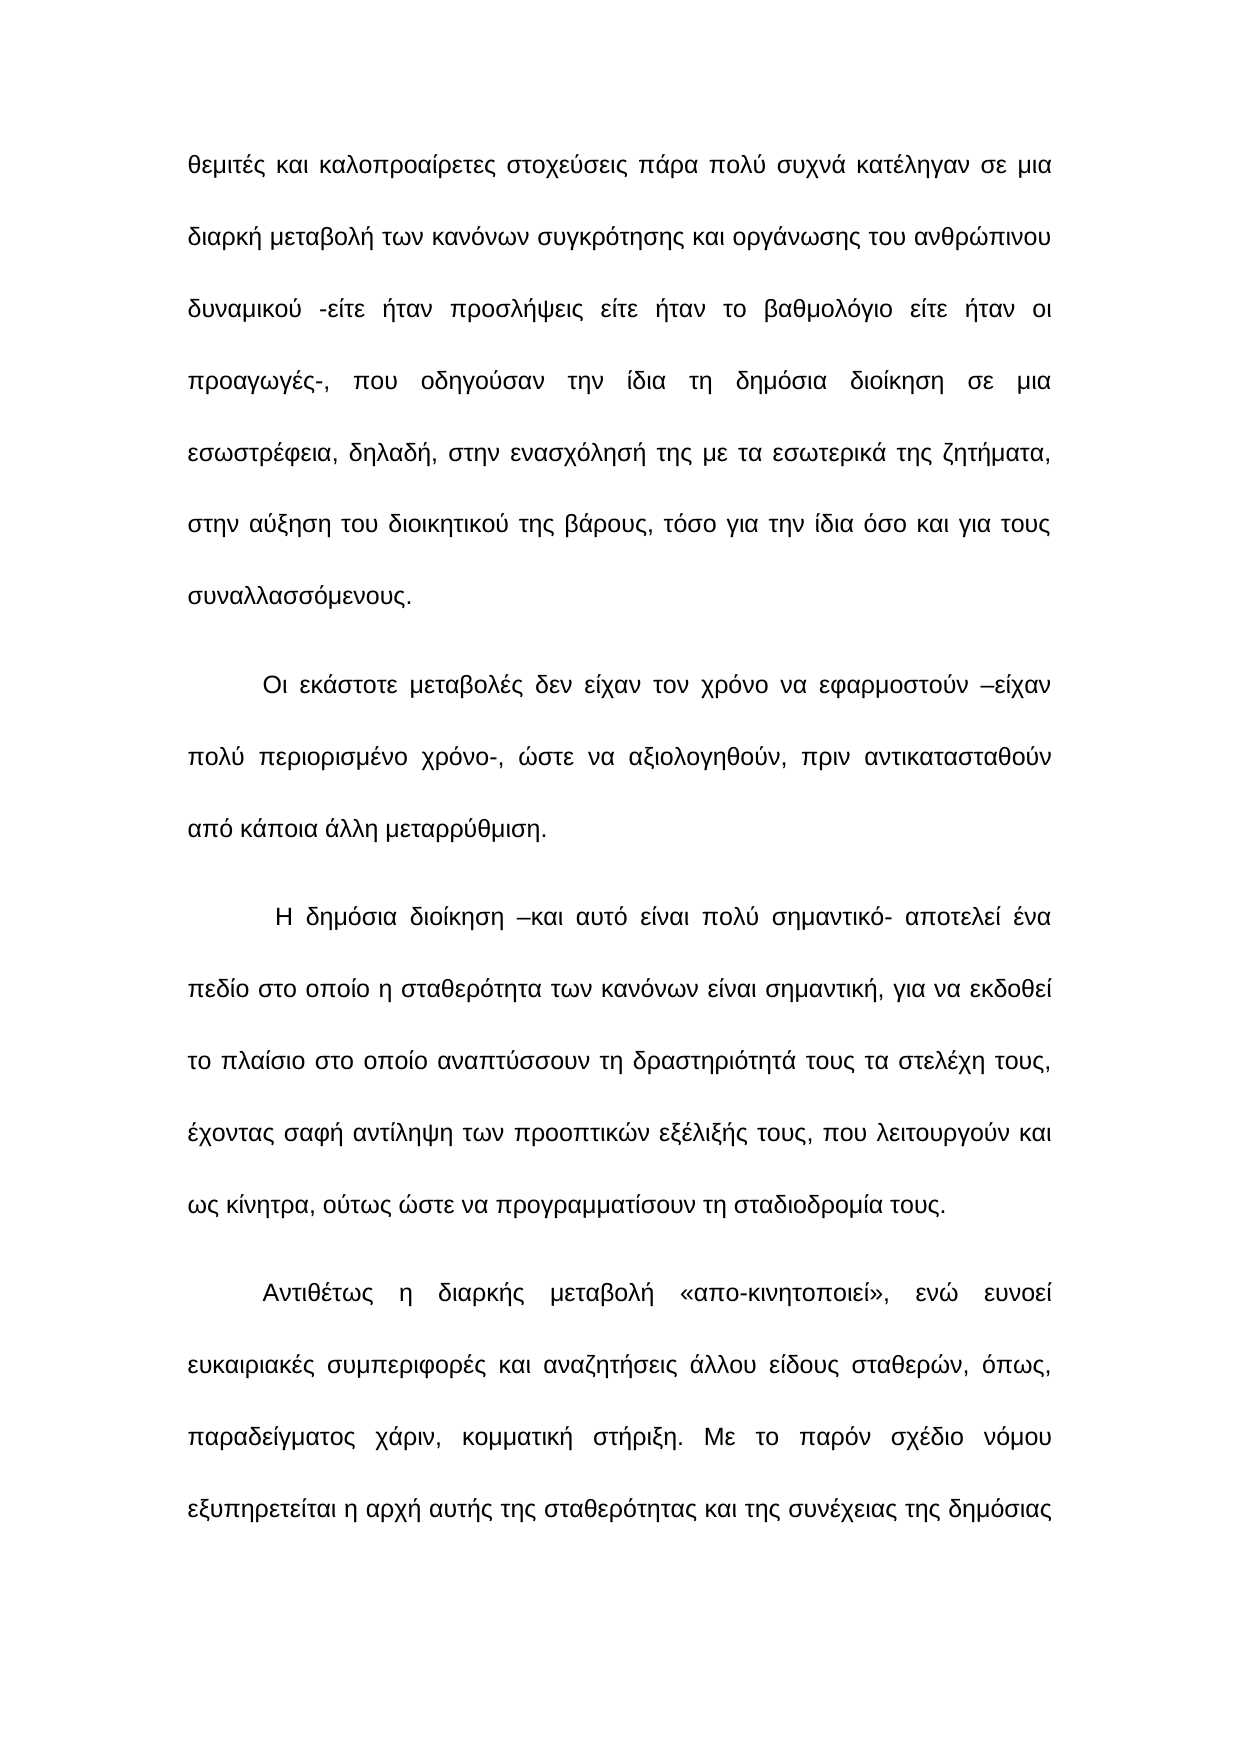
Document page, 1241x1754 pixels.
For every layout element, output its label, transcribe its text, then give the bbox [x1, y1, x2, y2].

text Η δημόσια διοίκηση –και αυτό είναι πολύ σημαντικό- αποτελεί ένα πεδίο στο οποίο η σταθερότητα των κανόνων είναι σημαντική, για να εκδοθεί το πλαίσιο στο οποίο αναπτύσσουν τη δραστηριότητά τους τα στελέχη τους, έχοντας σαφή αντίληψη των προοπτικών εξέλιξής τους, που λειτουργούν και ως κίνητρα, ούτως ώστε να προγραμματίσουν τη σταδιοδρομία τους. [187, 902, 1053, 1218]
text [187, 150, 1053, 610]
text Οι εκάστοτε μεταβολές δεν είχαν τον χρόνο να εφαρμοστούν –είχαν πολύ περιορισμένο χρόνο-, ώστε να αξιολογηθούν, πριν αντικατασταθούν από κάποια άλλη μεταρρύθμιση. [187, 670, 1053, 842]
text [187, 1278, 1053, 1522]
